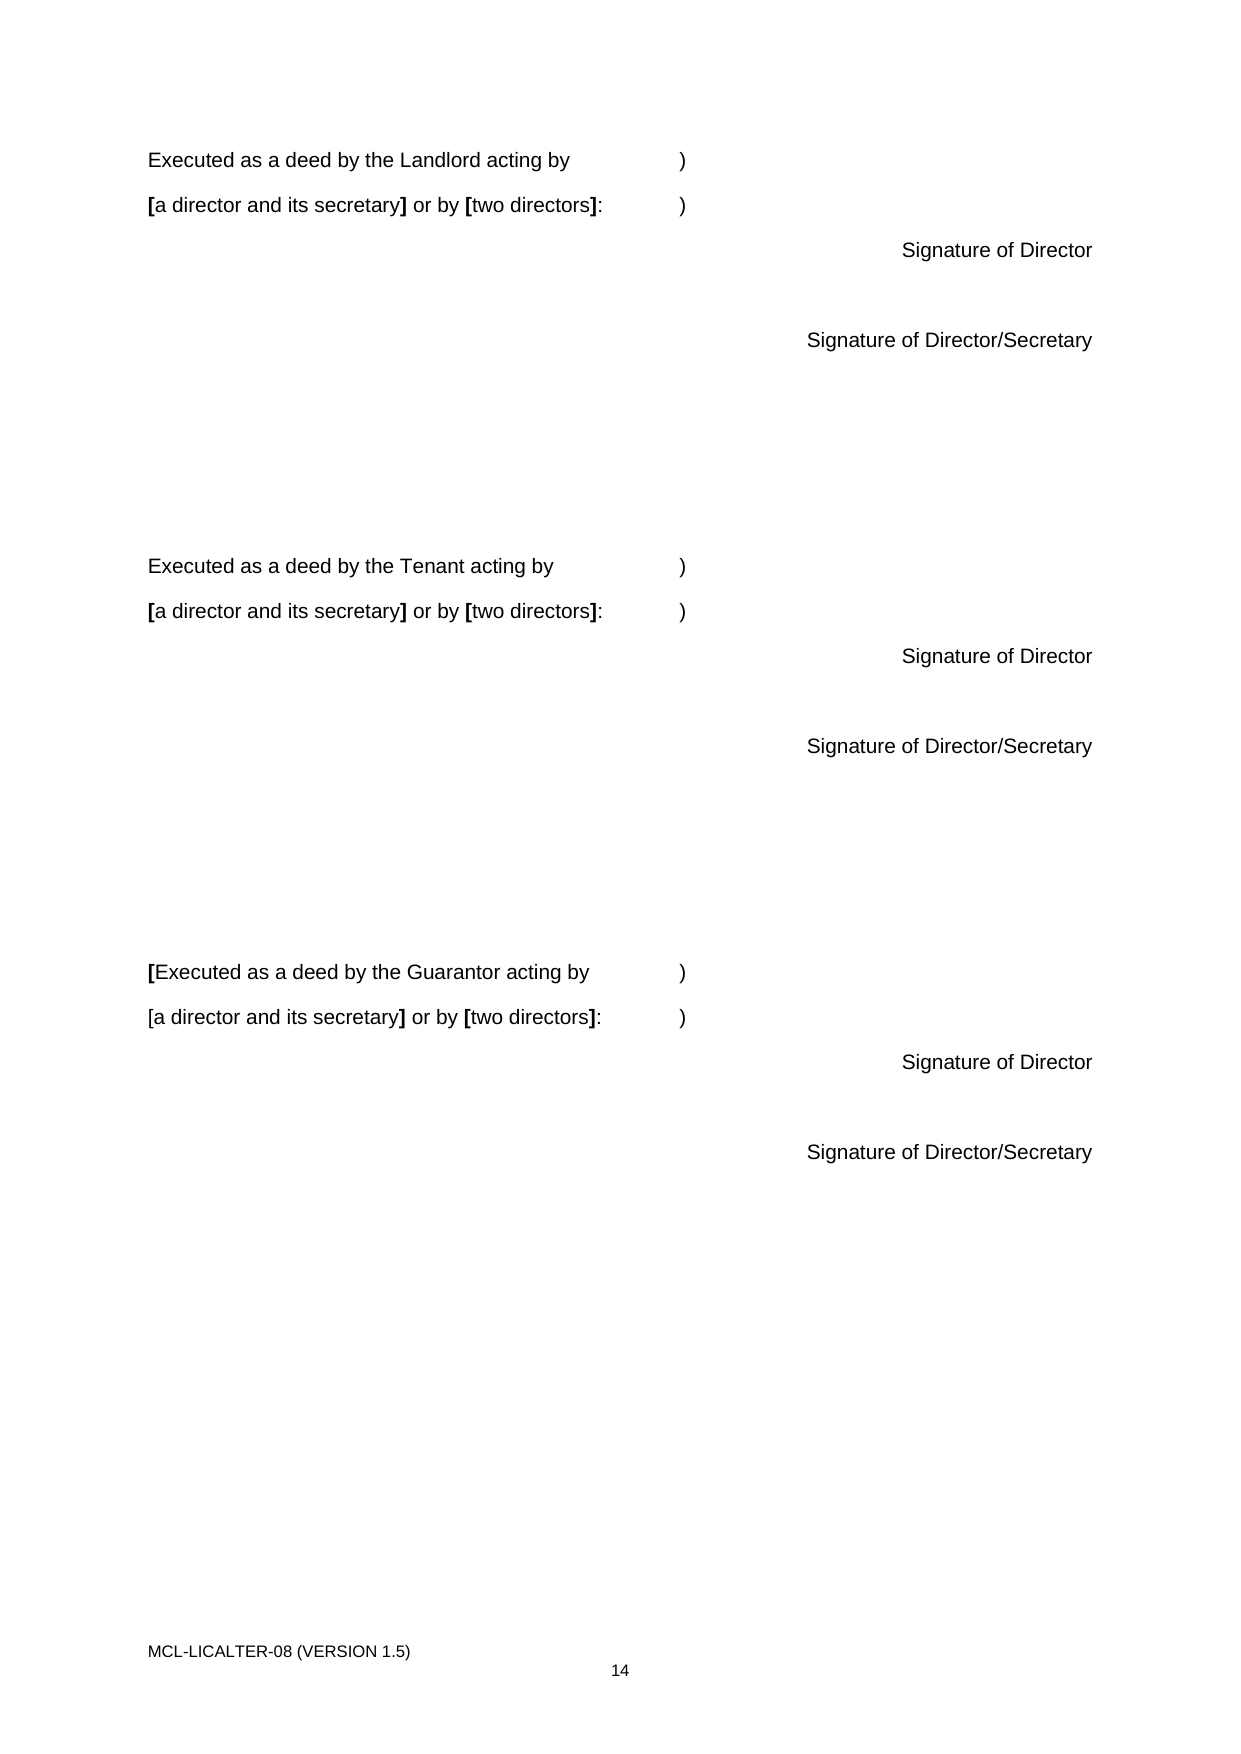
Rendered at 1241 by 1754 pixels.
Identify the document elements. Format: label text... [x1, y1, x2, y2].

text Executed as a deed by the Tenant acting by ) [148, 553, 1093, 577]
text [a director and its secretary] or by [two directors]: ) [148, 599, 1093, 623]
text Executed as a deed by the Landlord acting by ) [148, 148, 1093, 172]
text Signature of Director [148, 644, 1093, 668]
text Signature of Director [148, 238, 1093, 262]
text Signature of Director/Secretary [148, 328, 1093, 352]
text Signature of Director [148, 1050, 1093, 1074]
text [a director and its secretary] or by [two directors]: ) [148, 193, 1093, 217]
text [Executed as a deed by the Guarantor acting by ) [148, 959, 1093, 983]
text Signature of Director/Secretary [148, 1140, 1093, 1164]
text [a director and its secretary] or by [two directors]: ) [148, 1004, 1093, 1028]
text Signature of Director/Secretary [148, 734, 1093, 758]
